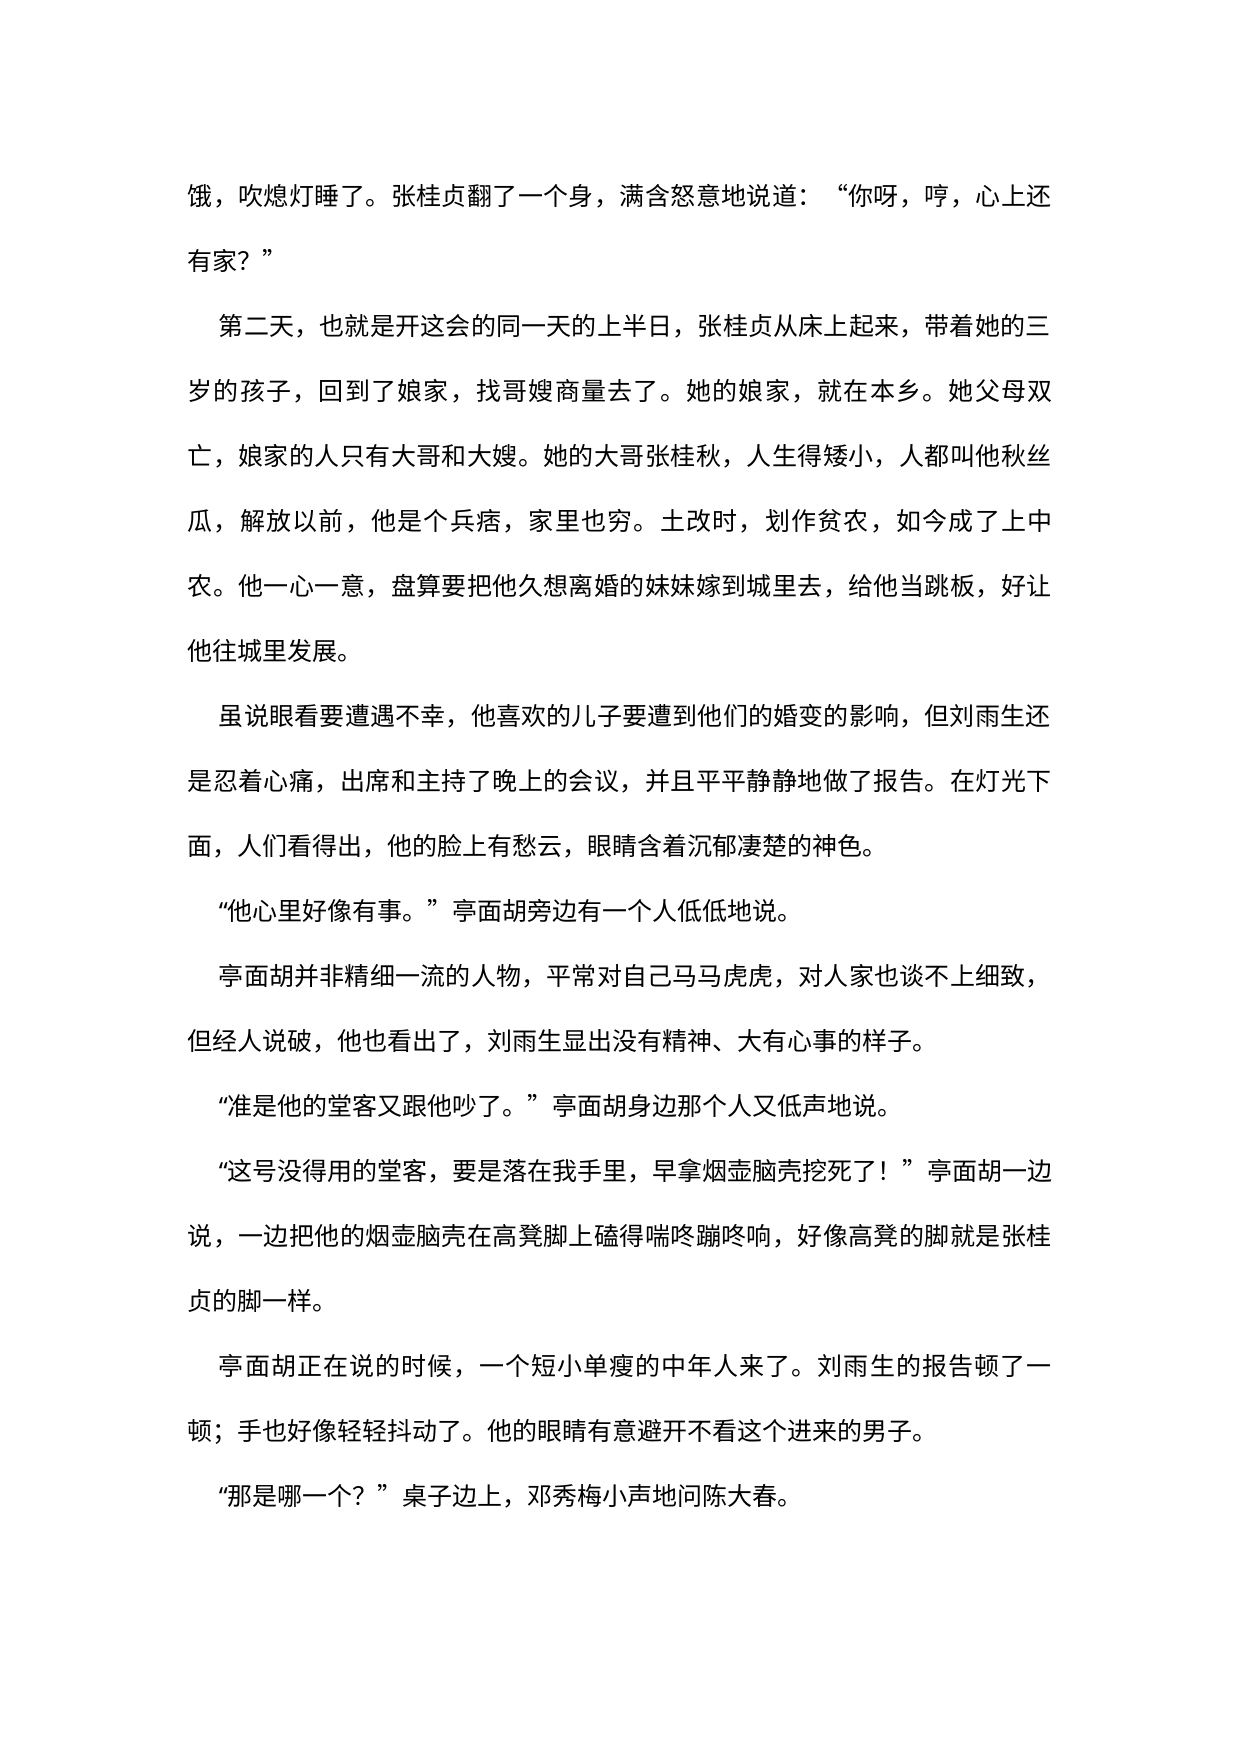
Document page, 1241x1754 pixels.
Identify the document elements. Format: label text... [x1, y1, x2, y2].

text “这号没得用的堂客，要是落在我手里，早拿烟壶脑壳挖死了！”亭面胡一边说，一边把他的烟壶脑壳在高凳脚上磕得喘咚蹦咚响，好像高凳的脚就是张桂贞的脚一样。 [187, 1137, 1053, 1332]
text 亭面胡正在说的时候，一个短小单瘦的中年人来了。刘雨生的报告顿了一顿；手也好像轻轻抖动了。他的眼睛有意避开不看这个进来的男子。 [187, 1332, 1053, 1462]
text 亭面胡并非精细一流的人物，平常对自己马马虎虎，对人家也谈不上细致，但经人说破，他也看出了，刘雨生显出没有精神、大有心事的样子。 [187, 942, 1053, 1072]
text 第二天，也就是开这会的同一天的上半日，张桂贞从床上起来，带着她的三岁的孩子，回到了娘家，找哥嫂商量去了。她的娘家，就在本乡。她父母双亡，娘家的人只有大哥和大嫂。她的大哥张桂秋，人生得矮小，人都叫他秋丝瓜，解放以前，他是个兵痞，家里也穷。土改时，划作贫农，如今成了上中农。他一心一意，盘算要把他久想离婚的妹妹嫁到城里去，给他当跳板，好让他往城里发展。 [187, 292, 1053, 682]
text “准是他的堂客又跟他吵了。”亭面胡身边那个人又低声地说。 [187, 1072, 1053, 1137]
text “那是哪一个？”桌子边上，邓秀梅小声地问陈大春。 [187, 1462, 1053, 1527]
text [187, 162, 1053, 292]
text 虽说眼看要遭遇不幸，他喜欢的儿子要遭到他们的婚变的影响，但刘雨生还是忍着心痛，出席和主持了晚上的会议，并且平平静静地做了报告。在灯光下面，人们看得出，他的脸上有愁云，眼睛含着沉郁凄楚的神色。 [187, 682, 1053, 877]
text “他心里好像有事。”亭面胡旁边有一个人低低地说。 [187, 877, 1053, 942]
